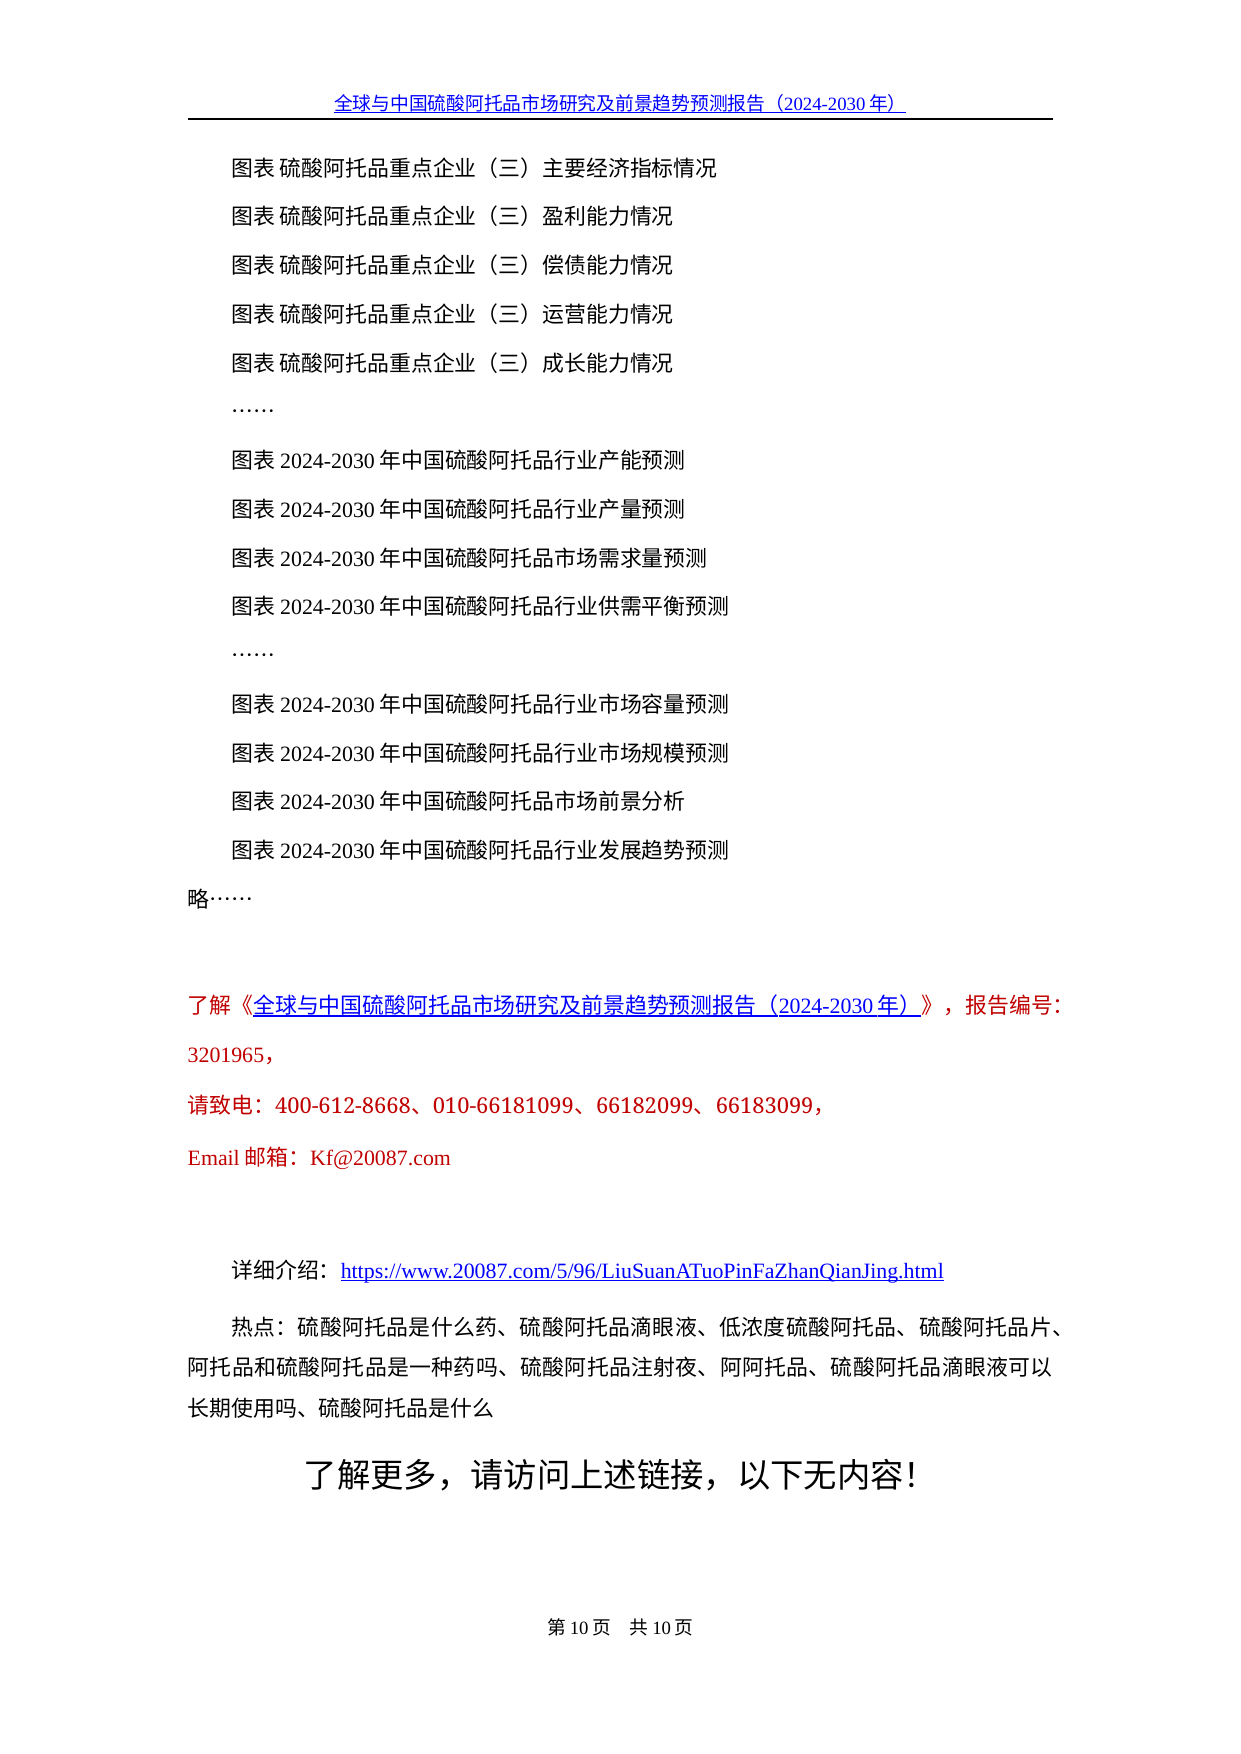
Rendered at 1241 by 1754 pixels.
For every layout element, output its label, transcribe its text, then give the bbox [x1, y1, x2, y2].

text 请致电：400-612-8668、010-66181099、66182099、66183099， [187, 1088, 1053, 1121]
text Email邮箱：Kf@20087.com [187, 1140, 1053, 1172]
text 了解《全球与中国硫酸阿托品市场研究及前景趋势预测报告（2024-2030年）》，报告编号：3201965， [187, 988, 1053, 1069]
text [187, 150, 1053, 914]
title 了解更多，请访问上述链接，以下无内容！ [187, 1441, 1053, 1506]
text 热点：硫酸阿托品是什么药、硫酸阿托品滴眼液、低浓度硫酸阿托品、硫酸阿托品片、阿托品和硫酸阿托品是一种药吗、硫酸阿托品注射夜、阿阿托品、硫酸阿托品滴眼液可以长期使用吗、硫酸阿托品是什么 [187, 1309, 1053, 1423]
text 详细介绍：https://www.20087.com/5/96/LiuSuanATuoPinFaZhanQianJing.html [187, 1253, 1053, 1285]
